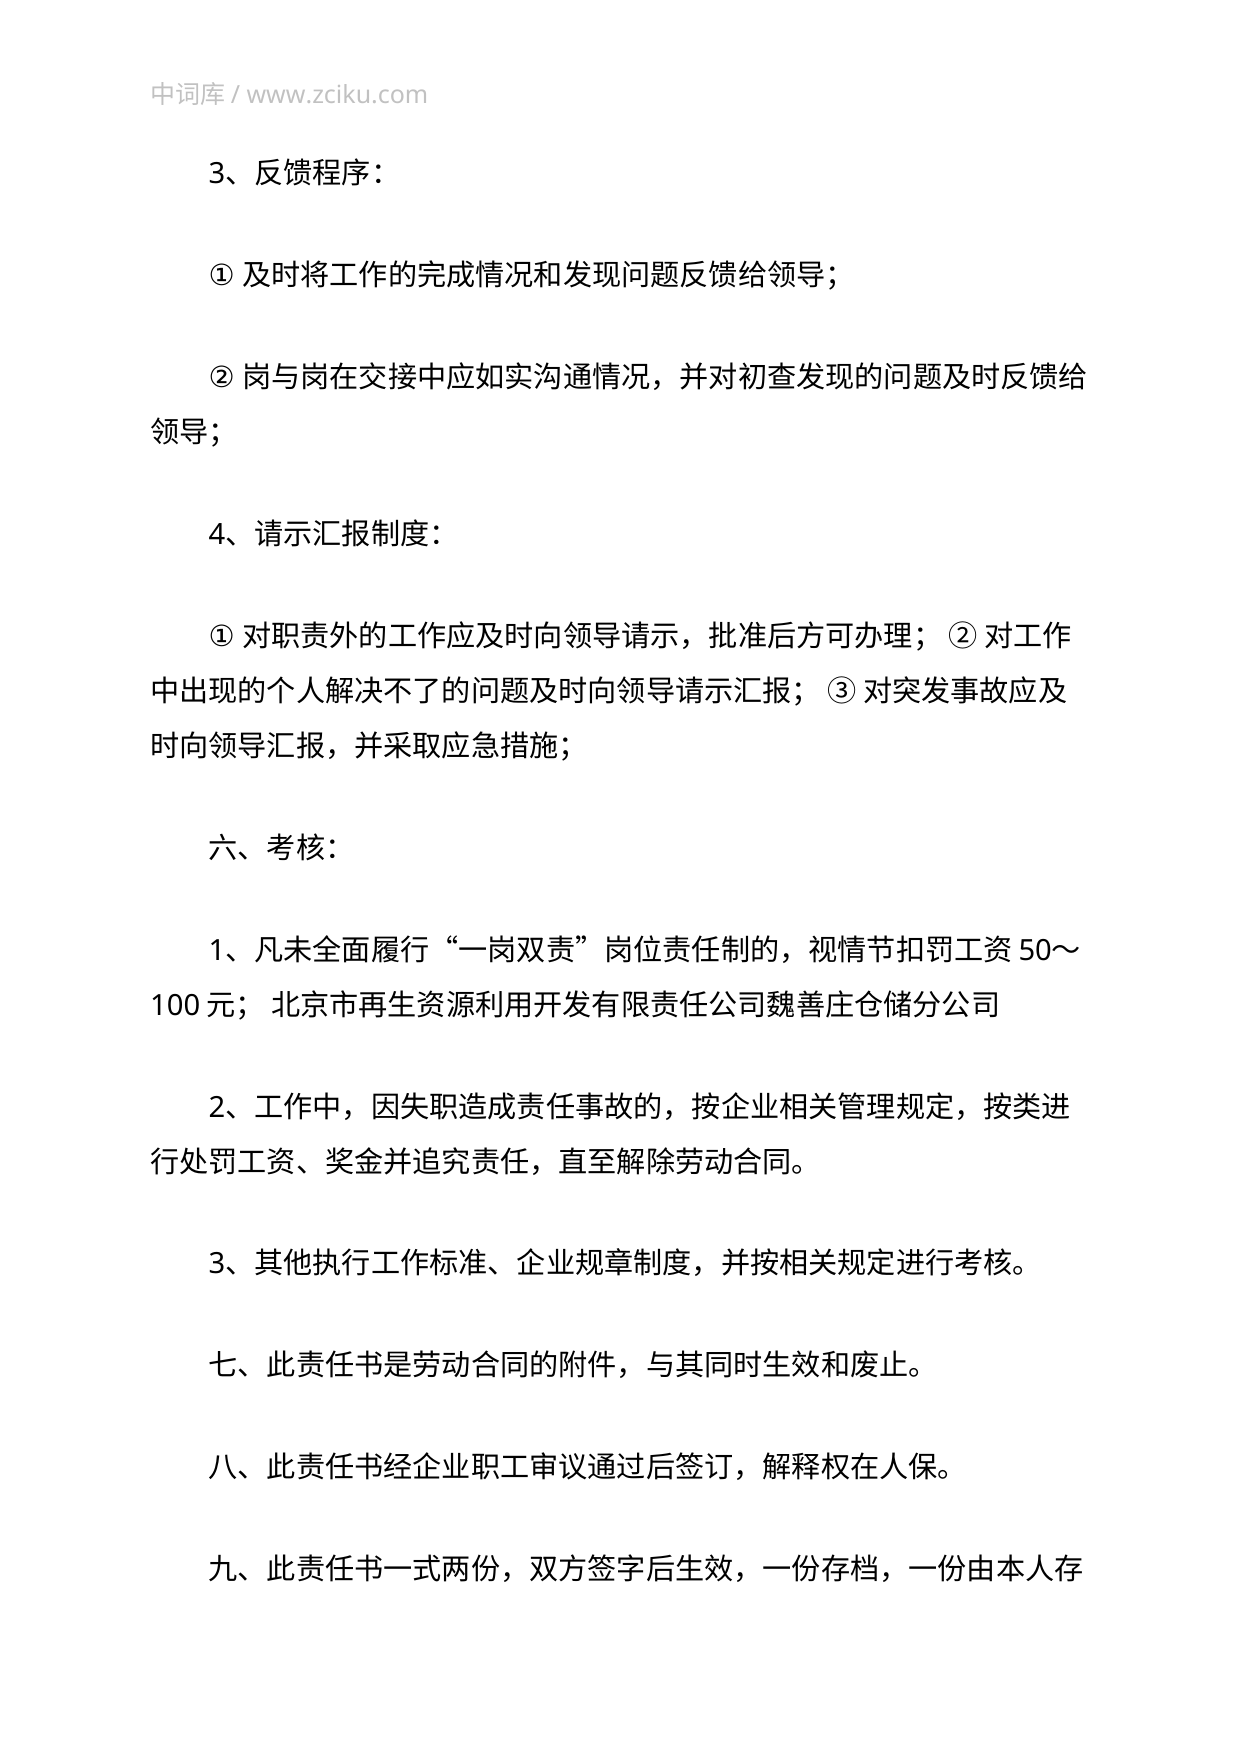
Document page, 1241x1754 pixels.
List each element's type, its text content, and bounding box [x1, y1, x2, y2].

text 1、凡未全面履行“一岗双责”岗位责任制的，视情节扣罚工资50～100元； 北京市再生资源利用开发有限责任公司魏善庄仓储分公司 [150, 926, 1090, 1023]
text 七、此责任书是劳动合同的附件，与其同时生效和废止。 [150, 1342, 1090, 1384]
text 八、此责任书经企业职工审议通过后签订，解释权在人保。 [150, 1444, 1090, 1486]
text ① 及时将工作的完成情况和发现问题反馈给领导； [150, 252, 1090, 294]
text ① 对职责外的工作应及时向领导请示，批准后方可办理； ② 对工作中出现的个人解决不了的问题及时向领导请示汇报； ③ 对突发事故应及时向领导汇报，并采取应急措施； [150, 613, 1090, 765]
text 3、其他执行工作标准、企业规章制度，并按相关规定进行考核。 [150, 1240, 1090, 1282]
text 3、反馈程序： [150, 150, 1090, 192]
text 4、请示汇报制度： [150, 511, 1090, 553]
text ② 岗与岗在交接中应如实沟通情况，并对初查发现的问题及时反馈给领导； [150, 354, 1090, 451]
text 六、考核： [150, 824, 1090, 867]
text 2、工作中，因失职造成责任事故的，按企业相关管理规定，按类进行处罚工资、奖金并追究责任，直至解除劳动合同。 [150, 1083, 1090, 1180]
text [150, 1545, 1090, 1588]
